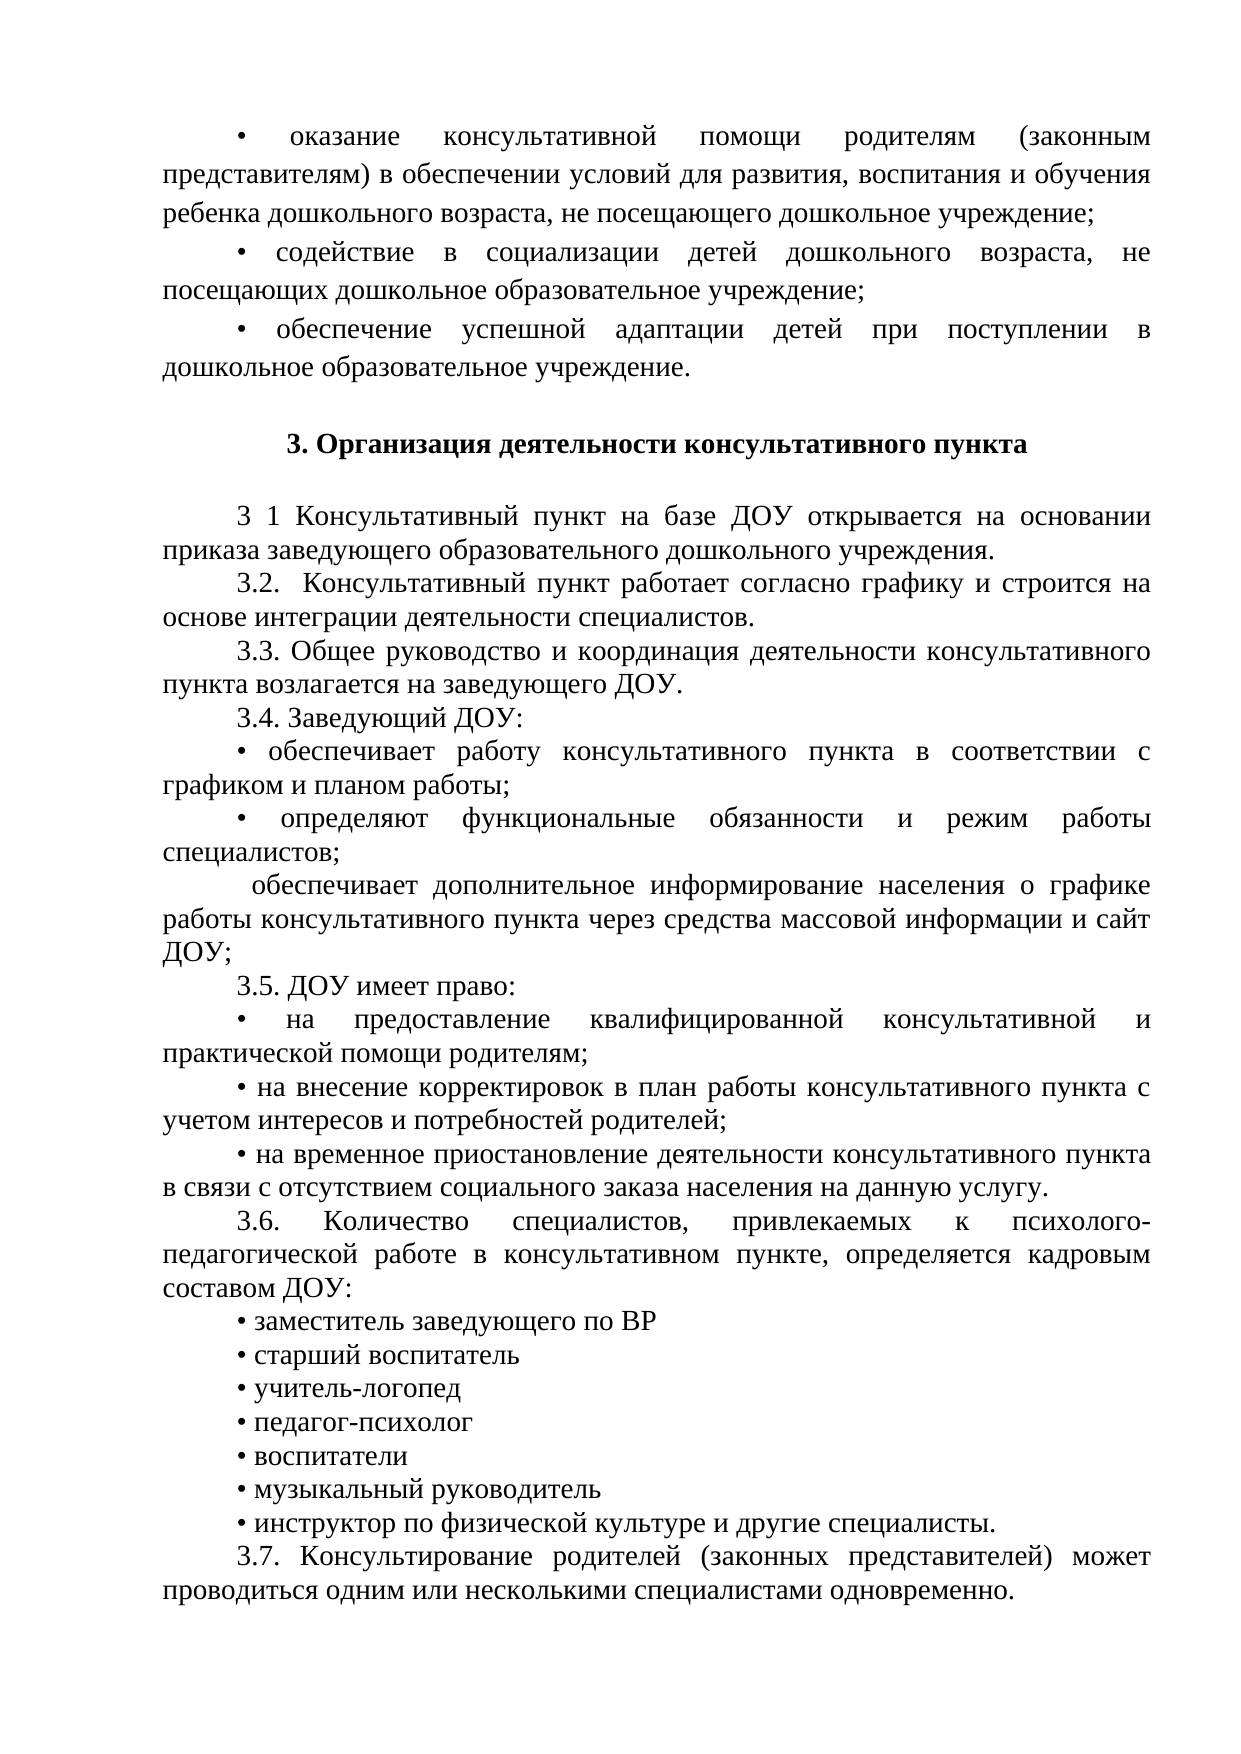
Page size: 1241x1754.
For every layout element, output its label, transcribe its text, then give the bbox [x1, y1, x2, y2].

list • на внесение корректировок в план работы консультативного пункта с учетом интересов и потребностей родителей; [162, 1069, 1152, 1136]
list • определяют функциональные обязанности и режим работы специалистов; [162, 800, 1152, 867]
list • педагог-психолог [162, 1404, 1152, 1438]
list • воспитатели [162, 1438, 1152, 1471]
list 3.6. Количество специалистов, привлекаемых к психолого-педагогической работе в консультативном пункте, определяется кадровым составом ДОУ: [162, 1203, 1152, 1303]
list обеспечивает дополнительное информирование населения о графике работы консультативного пункта через средства массовой информации и сайт ДОУ; [162, 867, 1152, 968]
list 3.7. Консультирование родителей (законных представителей) может проводиться одним или несколькими специалистами одновременно. [162, 1538, 1152, 1605]
list 3.5. ДОУ имеет право: [162, 968, 1152, 1002]
list • обеспечивает работу консультативного пункта в соответствии с графиком и планом работы; [162, 733, 1152, 800]
list • старший воспитатель [162, 1337, 1152, 1371]
list • учитель-логопед [162, 1371, 1152, 1404]
list • заместитель заведующего по ВР [162, 1303, 1152, 1337]
list • на предоставление квалифицированной консультативной и практической помощи родителям; [162, 1002, 1152, 1069]
list 3. Организация деятельности консультативного пункта [162, 426, 1152, 460]
list • инструктор по физической культуре и другие специалисты. [162, 1505, 1152, 1538]
text • музыкальный руководитель [162, 1471, 1152, 1505]
list 3.2. Консультативный пункт работает согласно графику и строится на основе интеграции деятельности специалистов. [162, 566, 1152, 633]
list 3.3. Общее руководство и координация деятельности консультативного пункта возлагается на заведующего ДОУ. [162, 633, 1152, 700]
list • на временное приостановление деятельности консультативного пункта в связи с отсутствием социального заказа населения на данную услугу. [162, 1136, 1152, 1203]
list • содействие в социализации детей дошкольного возраста, не посещающих дошкольное образовательное учреждение; [162, 234, 1152, 306]
list 3 1 Консультативный пункт на базе ДОУ открывается на основании приказа заведующего образовательного дошкольного учреждения. [162, 498, 1152, 566]
list • обеспечение успешной адаптации детей при поступлении в дошкольное образовательное учреждение. [162, 311, 1152, 383]
list • оказание консультативной помощи родителям (законным представителям) в обеспечении условий для развития, воспитания и обучения ребенка дошкольного возраста, не посещающего дошкольное учреждение; [162, 118, 1152, 229]
list 3.4. Заведующий ДОУ: [162, 700, 1152, 733]
